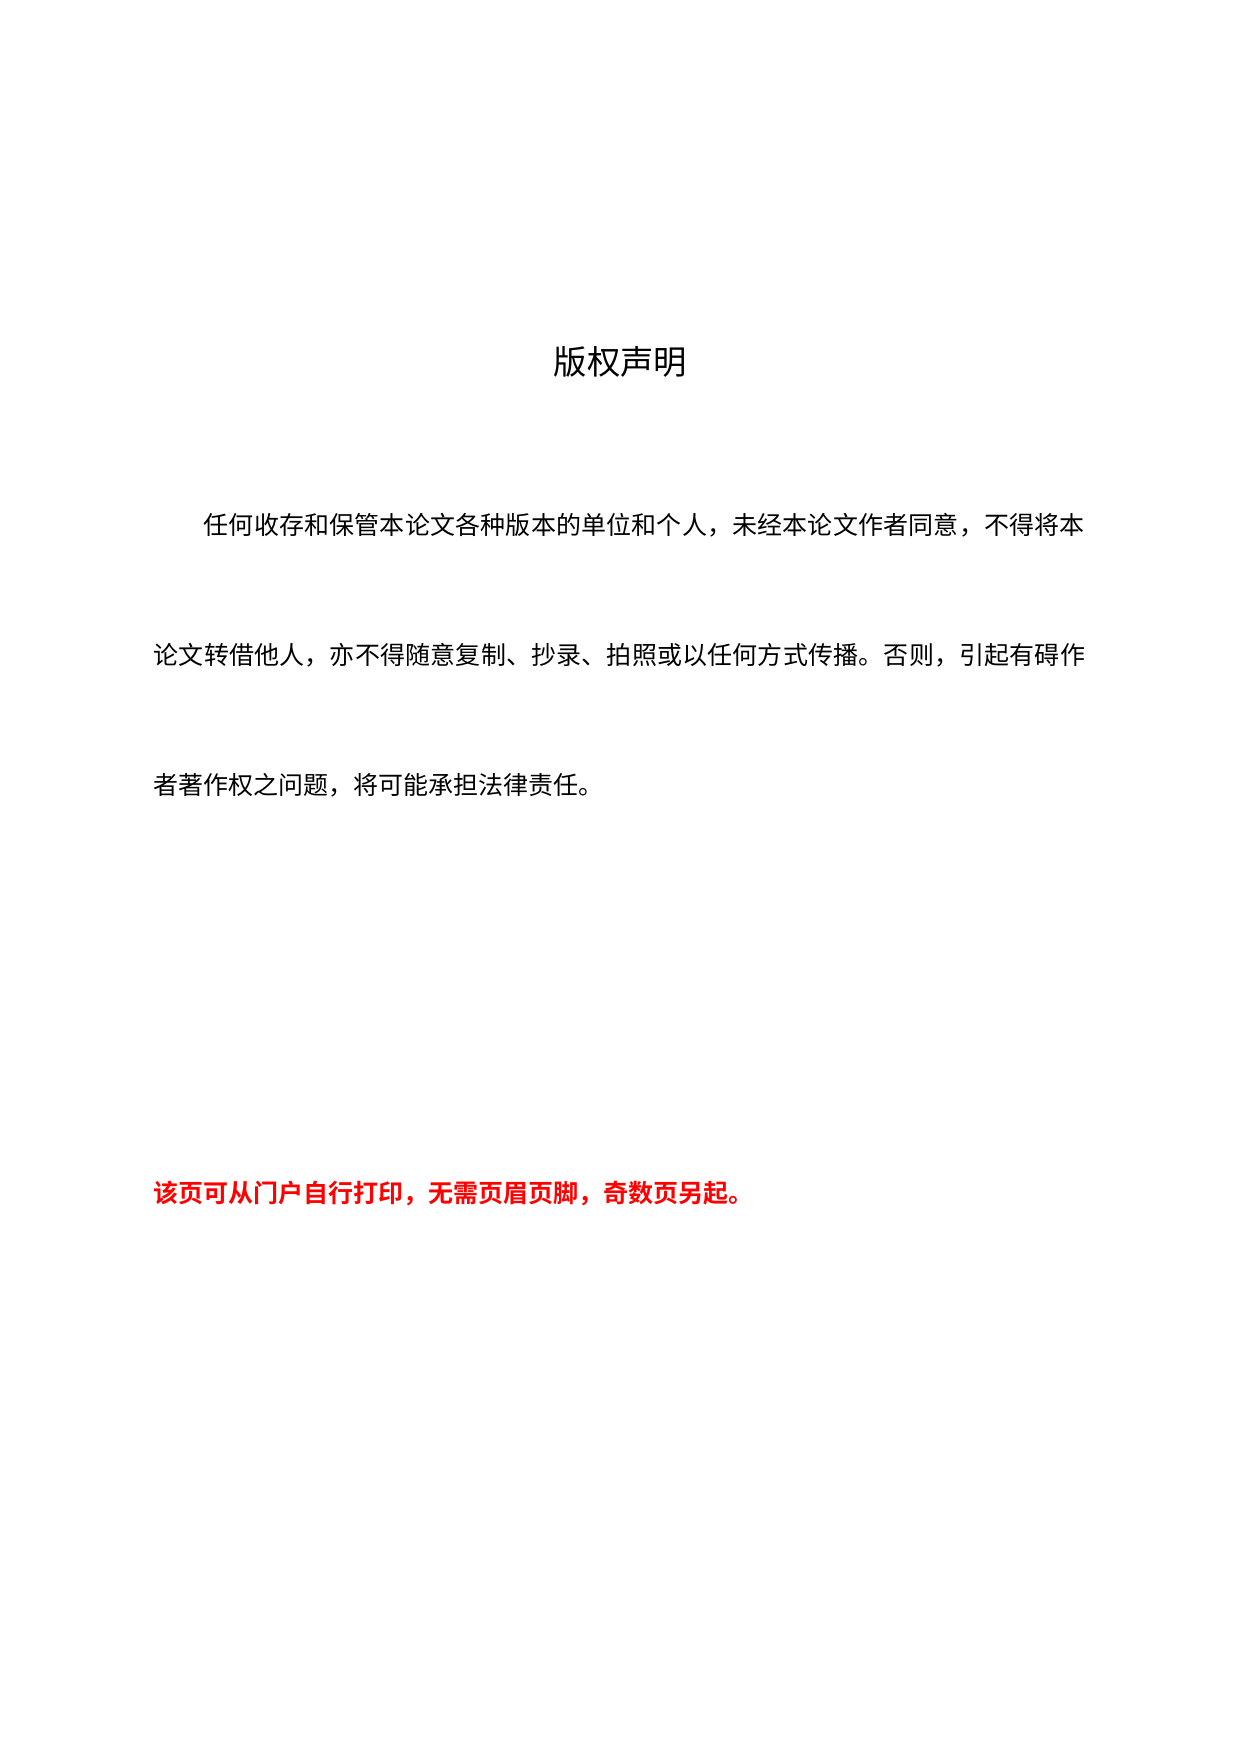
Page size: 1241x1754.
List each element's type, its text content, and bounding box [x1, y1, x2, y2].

text 该页可从门户自行打印，无需页眉页脚，奇数页另起。 [153, 1159, 1087, 1224]
text 任何收存和保管本论文各种版本的单位和个人，未经本论文作者同意，不得将本论文转借他人，亦不得随意复制、抄录、拍照或以任何方式传播。否则，引起有碍作者著作权之问题，将可能承担法律责任。 [153, 491, 1087, 816]
subtitle 版权声明 [153, 327, 1087, 392]
